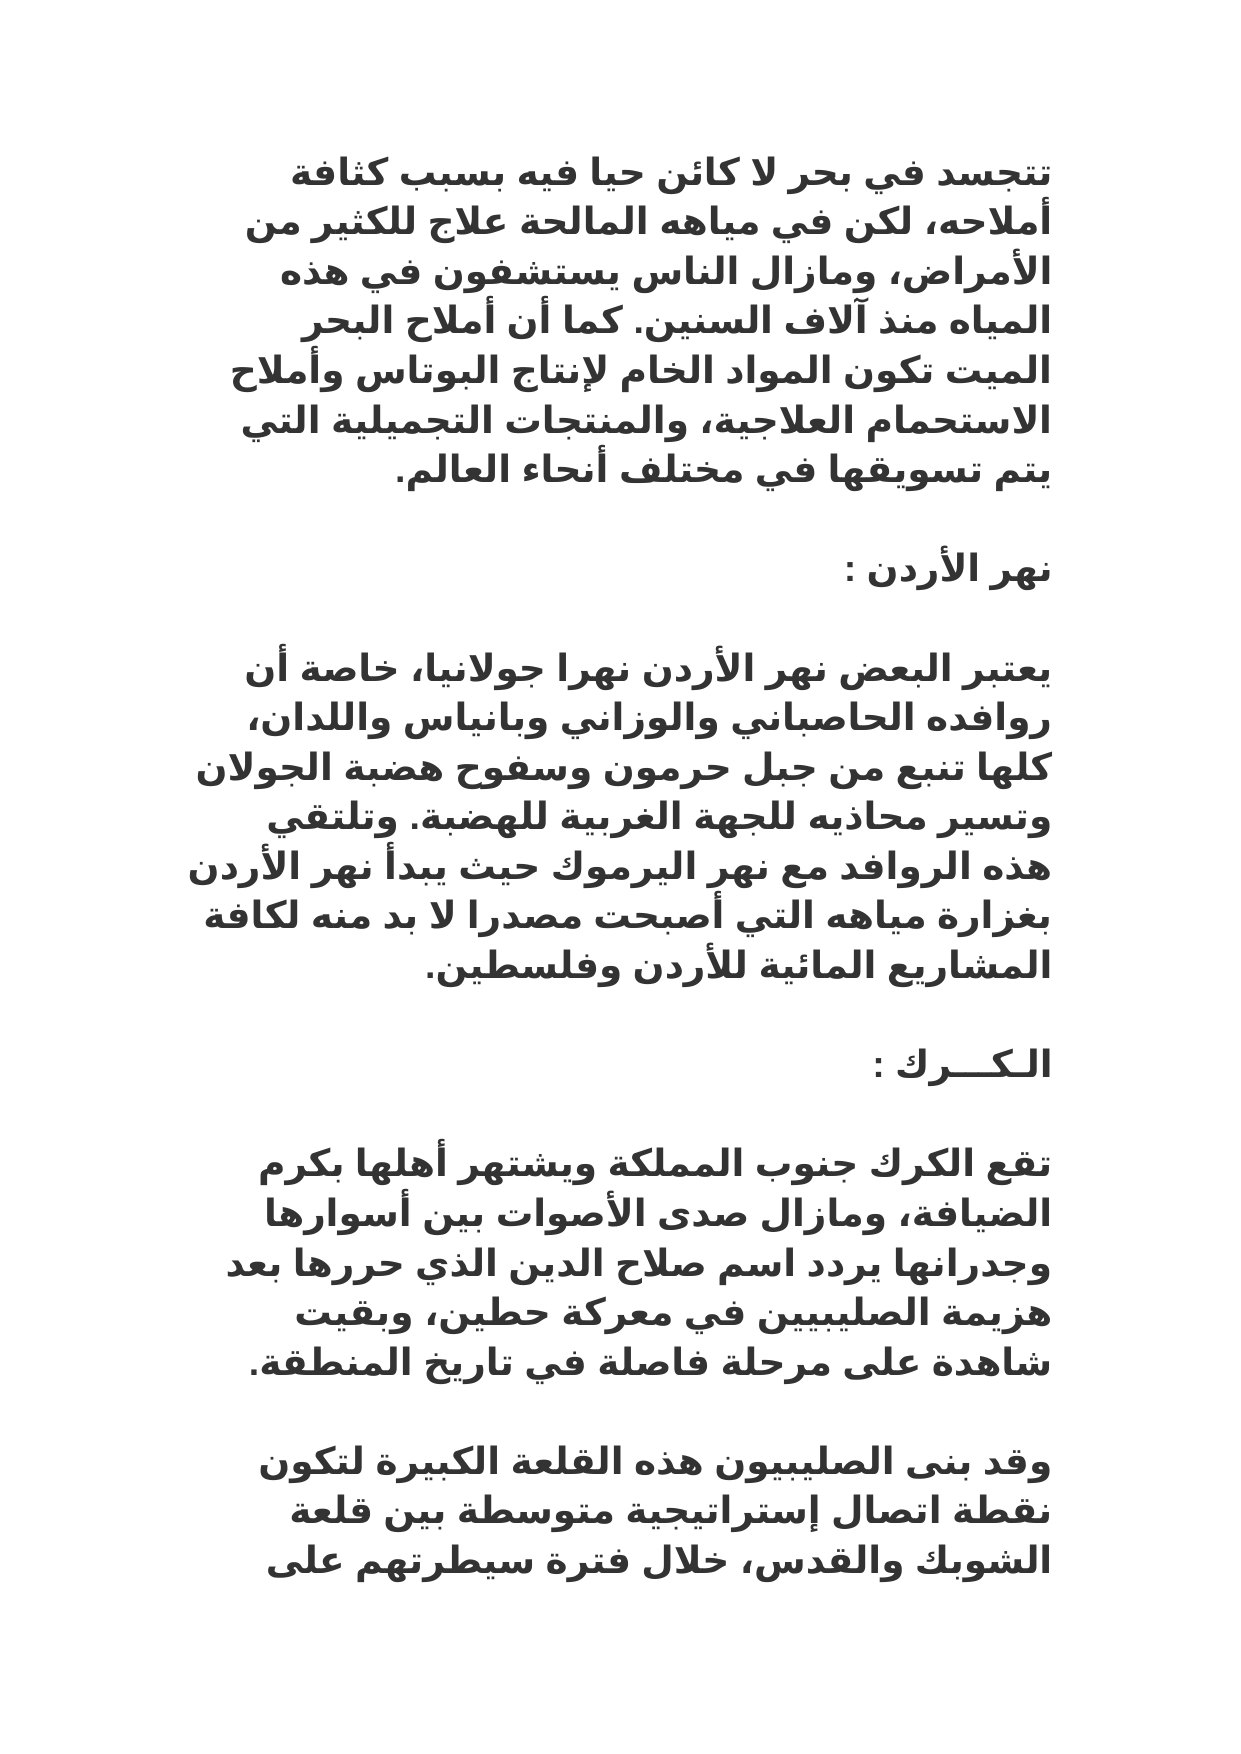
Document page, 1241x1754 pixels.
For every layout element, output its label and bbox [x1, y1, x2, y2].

text [187, 150, 1053, 1581]
